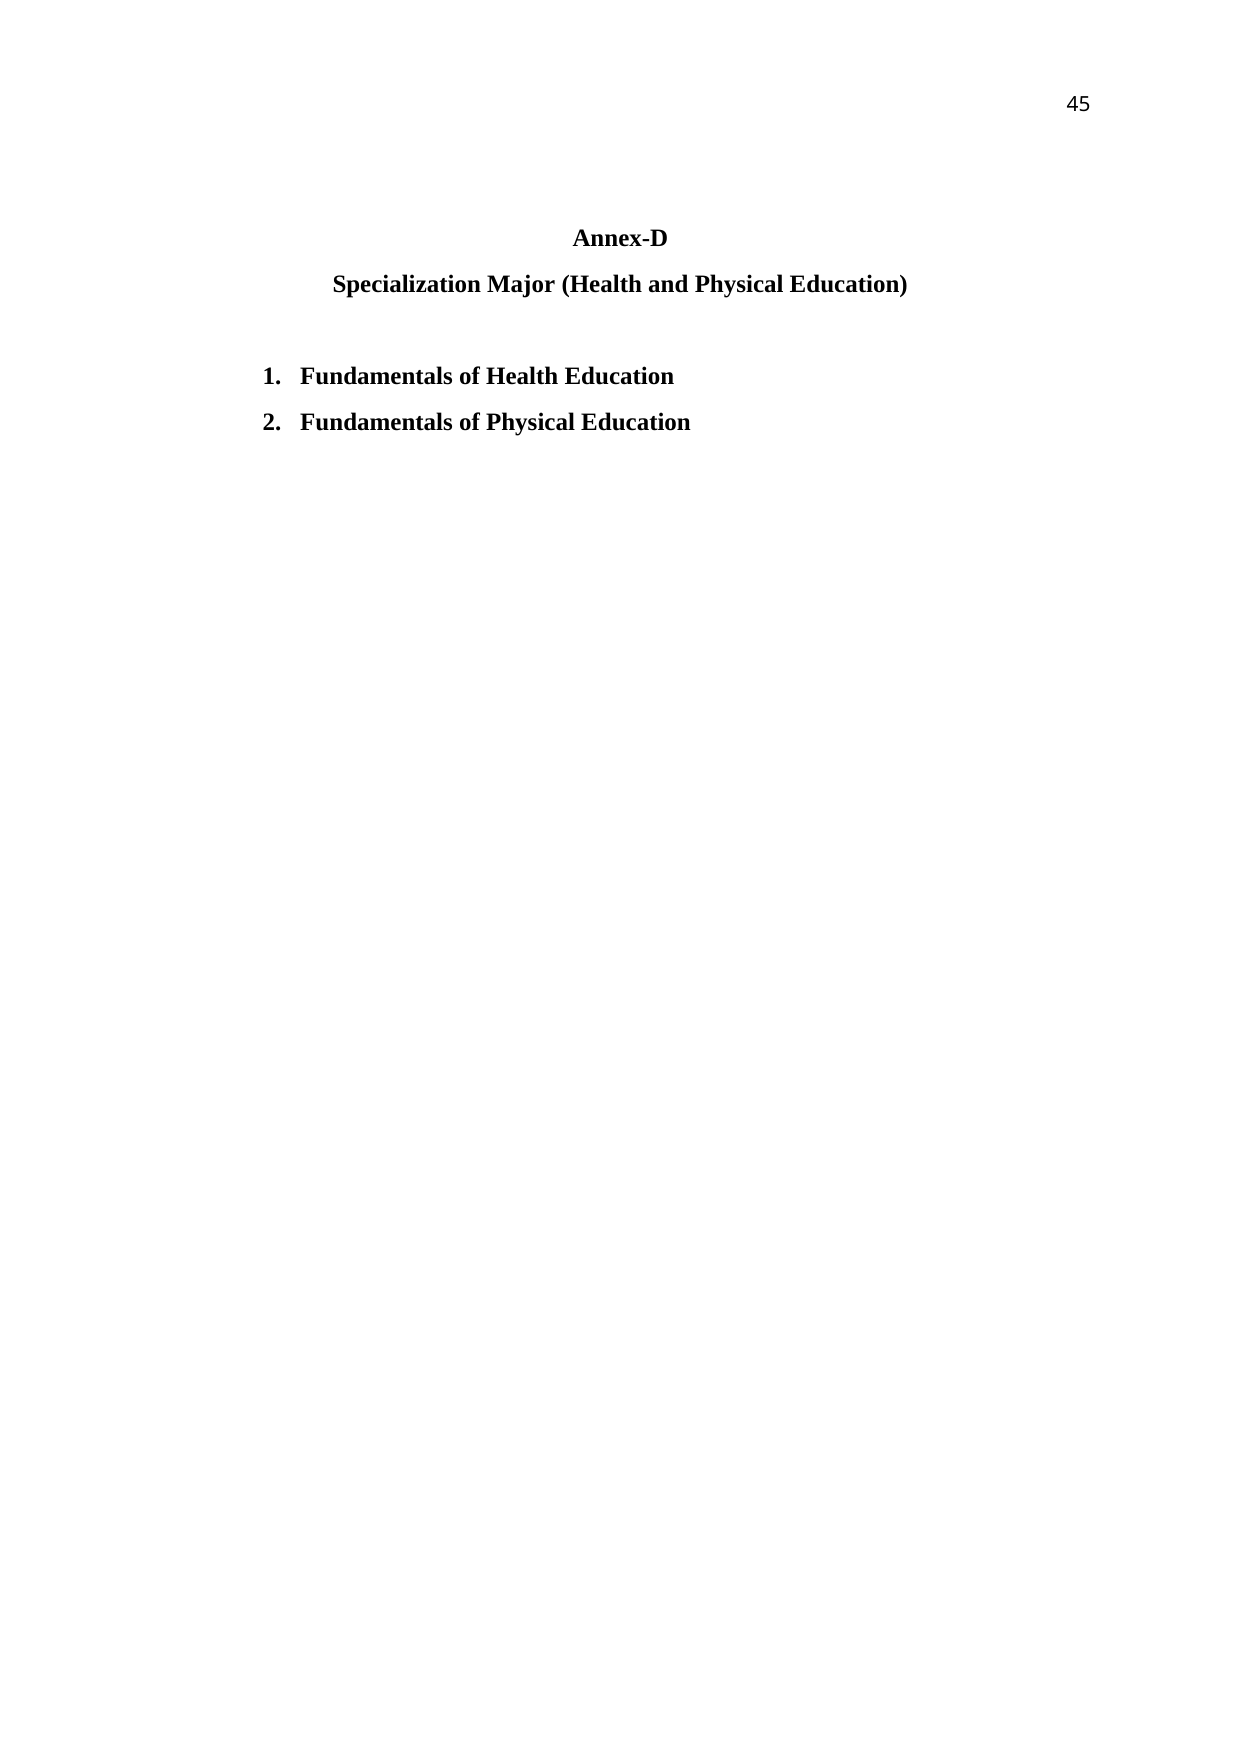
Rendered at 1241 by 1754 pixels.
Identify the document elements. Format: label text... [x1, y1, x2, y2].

text Specialization Major (Health and Physical Education) [150, 269, 1090, 298]
list Fundamentals of Health Education [262, 361, 1090, 390]
list Fundamentals of Physical Education [262, 407, 1090, 436]
text Annex-D [150, 223, 1090, 252]
